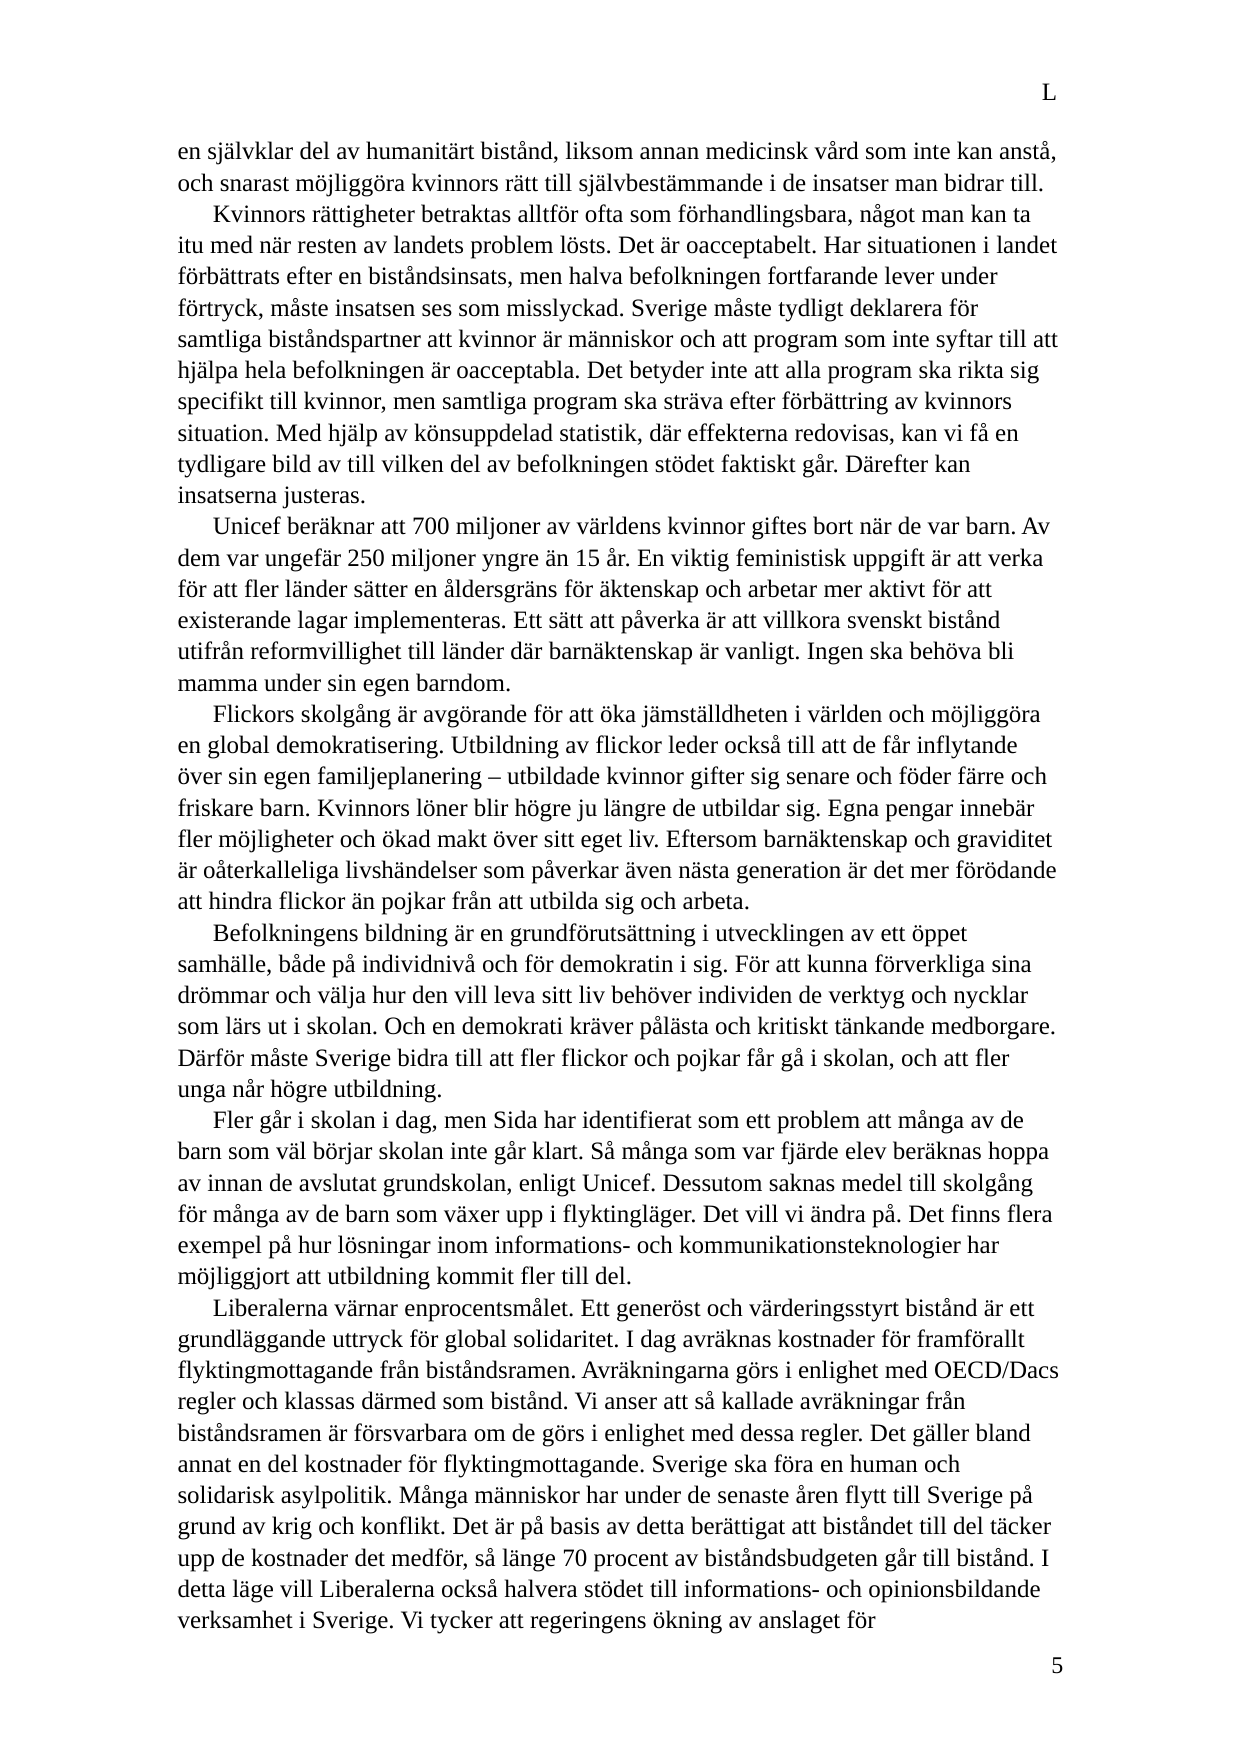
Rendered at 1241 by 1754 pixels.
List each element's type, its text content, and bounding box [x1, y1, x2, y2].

text Kvinnors rättigheter betraktas alltför ofta som förhandlingsbara, något man kan ta itu med när resten av landets problem lösts. Det är oacceptabelt. Har situationen i landet förbättrats efter en biståndsinsats, men halva befolkningen fortfarande lever under förtryck, måste insatsen ses som misslyckad. Sverige måste tydligt deklarera för samtliga biståndspartner att kvinnor är människor och att program som inte syftar till att hjälpa hela befolkningen är oacceptabla. Det betyder inte att alla program ska rikta sig specifikt till kvinnor, men samtliga program ska sträva efter förbättring av kvinnors situation. Med hjälp av könsuppdelad statistik, där effekterna redovisas, kan vi få en tydligare bild av till vilken del av befolkningen stödet faktiskt går. Därefter kan insatserna justeras. [177, 196, 1063, 509]
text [177, 134, 1063, 196]
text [177, 1290, 1063, 1634]
text Flickors skolgång är avgörande för att öka jämställdheten i världen och möjliggöra en global demokratisering. Utbildning av flickor leder också till att de får inflytande över sin egen familjeplanering – utbildade kvinnor gifter sig senare och föder färre och friskare barn. Kvinnors löner blir högre ju längre de utbildar sig. Egna pengar innebär fler möjligheter och ökad makt över sitt eget liv. Eftersom barnäktenskap och graviditet är oåterkalleliga livshändelser som påverkar även nästa generation är det mer förödande att hindra flickor än pojkar från att utbilda sig och arbeta. [177, 696, 1063, 915]
text Befolkningens bildning är en grundförutsättning i utvecklingen av ett öppet samhälle, både på individnivå och för demokratin i sig. För att kunna förverkliga sina drömmar och välja hur den vill leva sitt liv behöver individen de verktyg och nycklar som lärs ut i skolan. Och en demokrati kräver pålästa och kritiskt tänkande medborgare. Därför måste Sverige bidra till att fler flickor och pojkar får gå i skolan, och att fler unga når högre utbildning. [177, 915, 1063, 1103]
text Unicef beräknar att 700 miljoner av världens kvinnor giftes bort när de var barn. Av dem var ungefär 250 miljoner yngre än 15 år. En viktig feministisk uppgift är att verka för att fler länder sätter en åldersgräns för äktenskap och arbetar mer aktivt för att existerande lagar implementeras. Ett sätt att påverka är att villkora svenskt bistånd utifrån reformvillighet till länder där barnäktenskap är vanligt. Ingen ska behöva bli mamma under sin egen barndom. [177, 509, 1063, 696]
text Fler går i skolan i dag, men Sida har identifierat som ett problem att många av de barn som väl börjar skolan inte går klart. Så många som var fjärde elev beräknas hoppa av innan de avslutat grundskolan, enligt Unicef. Dessutom saknas medel till skolgång för många av de barn som växer upp i flyktingläger. Det vill vi ändra på. Det finns flera exempel på hur lösningar inom informations- och kommunikationsteknologier har möjliggjort att utbildning kommit fler till del. [177, 1103, 1063, 1290]
